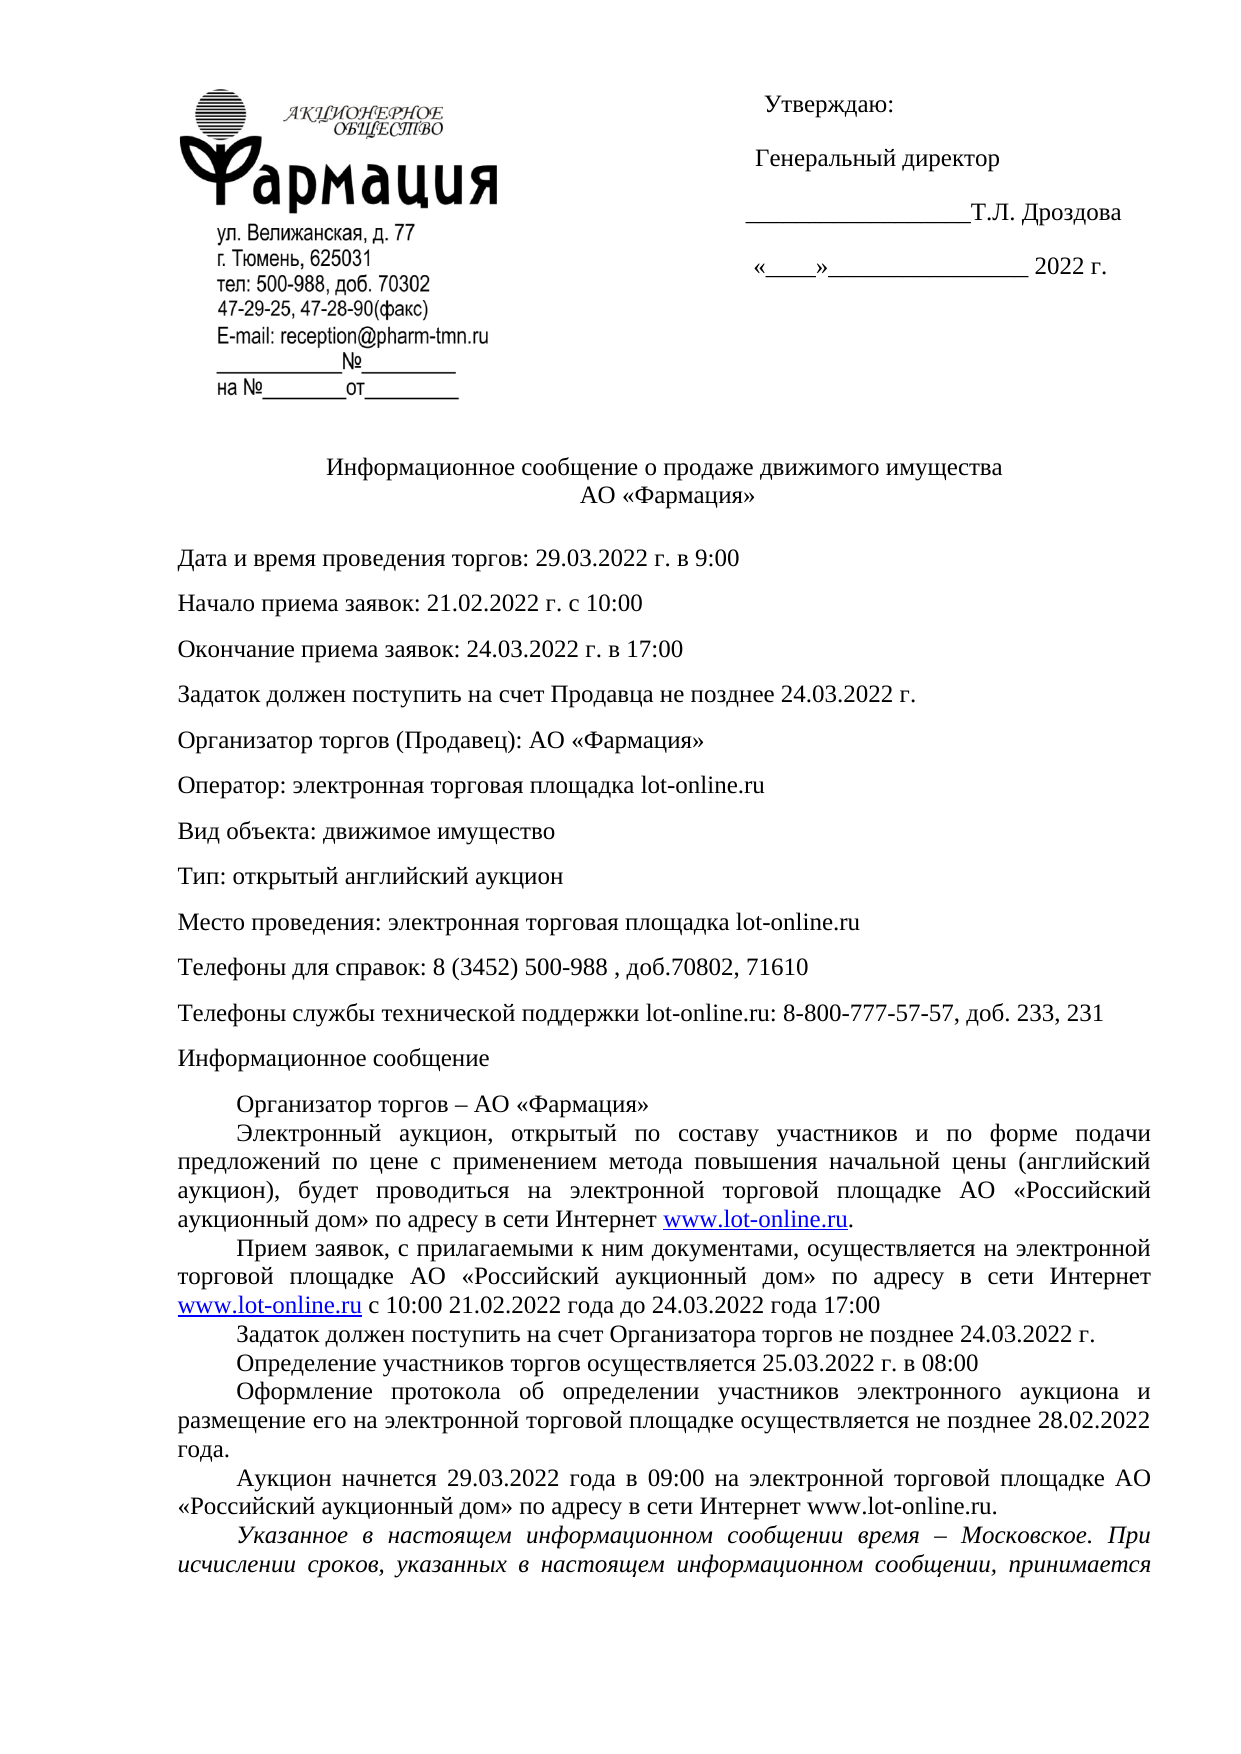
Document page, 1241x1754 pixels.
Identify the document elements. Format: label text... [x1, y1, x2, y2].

text Окончание приема заявок: 24.03.2022 г. в 17:00 [177, 634, 1152, 662]
text Аукцион начнется 29.03.2022 года в 09:00 на электронной торговой площадке АО «Российский аукционный дом» по адресу в сети Интернет www.lot-online.ru. [177, 1463, 1152, 1520]
text Дата и время проведения торгов: 29.03.2022 г. в 9:00 [177, 543, 1152, 571]
text __________________Т.Л. Дроздова [497, 197, 1152, 226]
picture [179, 89, 497, 411]
text Место проведения: электронная торговая площадка lot-online.ru [177, 907, 1152, 936]
text Генеральный директор [497, 143, 1152, 172]
text Начало приема заявок: 21.02.2022 г. с 10:00 [177, 588, 1152, 617]
text Телефоны службы технической поддержки lot-online.ru: 8-800-777-57-57, доб. 233, 231 [177, 998, 1152, 1027]
text Информационное сообщение [177, 1043, 1152, 1072]
text Телефоны для справок: 8 (3452) 500-988 , доб.70802, 71610 [177, 952, 1152, 981]
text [177, 1520, 1152, 1578]
text Вид объекта: движимое имущество [177, 816, 1152, 844]
text «____»________________ 2022 г. [497, 251, 1152, 280]
text Электронный аукцион, открытый по составу участников и по форме подачи предложений по цене с применением метода повышения начальной цены (английский аукцион), будет проводиться на электронной торговой площадке АО «Российский аукционный дом» по адресу в сети Интернет www.lot-online.ru. [177, 1118, 1152, 1233]
text Утверждаю: [497, 89, 1152, 117]
text Задаток должен поступить на счет Организатора торгов не позднее 24.03.2022 г. [177, 1319, 1152, 1348]
text Организатор торгов – АО «Фармация» [177, 1089, 1152, 1118]
text Прием заявок, с прилагаемыми к ним документами, осуществляется на электронной торговой площадке АО «Российский аукционный дом» по адресу в сети Интернет www.lot-online.ru с 10:00 21.02.2022 года до 24.03.2022 года 17:00 [177, 1233, 1152, 1319]
text Оформление протокола об определении участников электронного аукциона и размещение его на электронной торговой площадке осуществляется не позднее 28.02.2022 года. [177, 1376, 1152, 1463]
text Информационное сообщение о продаже движимого имущества [177, 452, 1152, 480]
text Организатор торгов (Продавец): АО «Фармация» [177, 725, 1152, 753]
text Определение участников торгов осуществляется 25.03.2022 г. в 08:00 [177, 1348, 1152, 1376]
text Тип: открытый английский аукцион [177, 861, 1152, 890]
text Оператор: электронная торговая площадка lot-online.ru [177, 770, 1152, 799]
text Задаток должен поступить на счет Продавца не позднее 24.03.2022 г. [177, 679, 1152, 708]
text АО «Фармация» [177, 480, 1152, 509]
